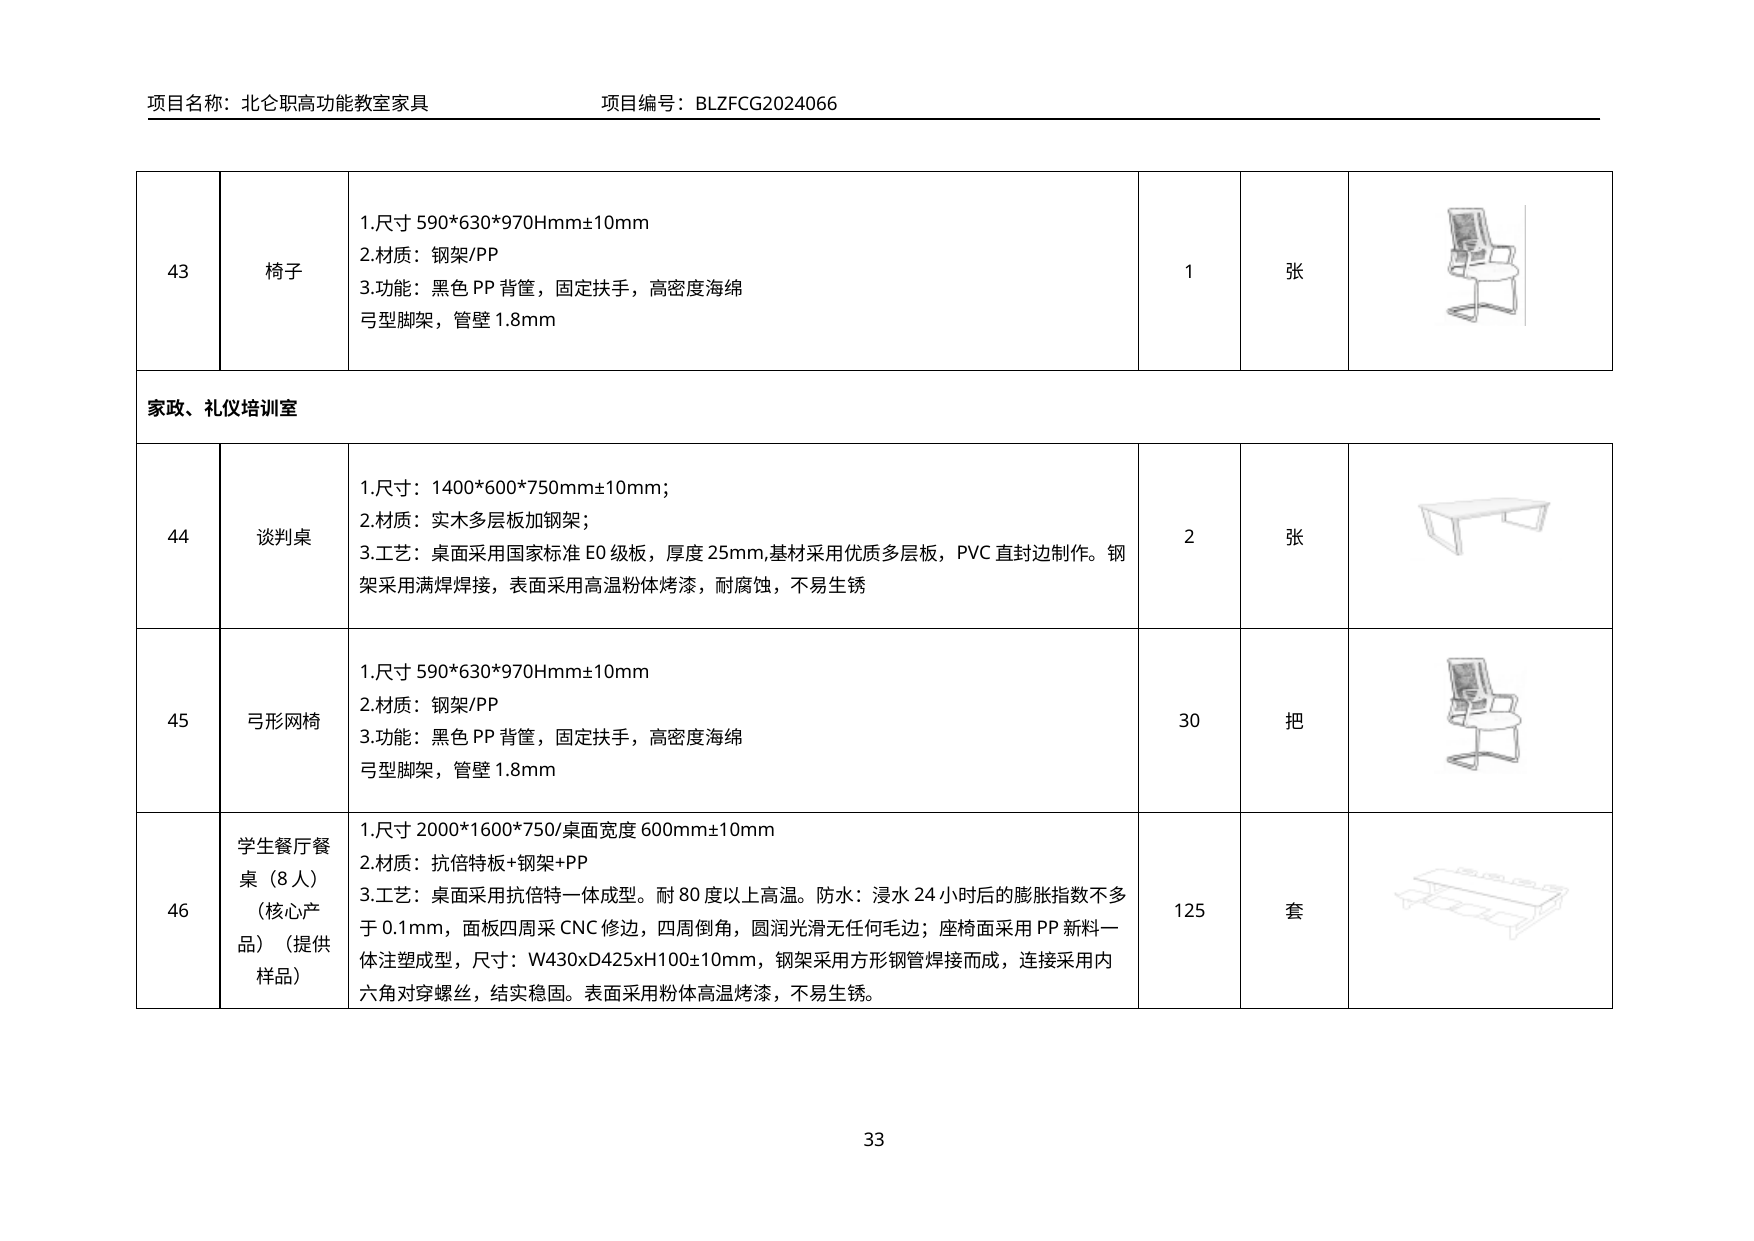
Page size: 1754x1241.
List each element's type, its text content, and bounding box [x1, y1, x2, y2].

table_cell 学生餐厅餐桌（8人） （核心产品）（提供样品） [221, 813, 348, 1008]
picture [1398, 487, 1563, 562]
table_cell [1349, 444, 1612, 628]
table_cell 1.尺寸2000*1600*750/桌面宽度600mm±10mm 2.材质：抗倍特板+钢架+PP 3.工艺：桌面采用抗倍特一体成型。耐80度以上高温。防水：浸水24小时后的膨胀指数不多于0.1mm，面板四周采CNC修边，四周倒角，圆润光滑无任何毛边；座椅面采用PP新料一体注塑成型，尺寸：W430xD425xH100±10mm，钢架采用方形钢管焊接而成，连接采用内六角对穿螺丝，结实稳固。表面采用粉体高温烤漆，不易生锈。 [349, 813, 1138, 1008]
table_cell 家政、礼仪培训室 [137, 371, 1613, 443]
table_cell 44 [137, 444, 219, 628]
table_cell 1 [1139, 172, 1240, 370]
table_cell 45 [137, 629, 219, 812]
table_cell 1.尺寸590*630*970Hmm±10mm 2.材质：钢架/PP 3.功能：黑色PP背筐，固定扶手，高密度海绵 弓型脚架，管壁1.8mm [349, 629, 1138, 812]
table_cell 把 [1241, 629, 1348, 812]
table_cell 套 [1241, 813, 1348, 1008]
table_cell [1349, 813, 1612, 1008]
table_cell 46 [137, 813, 219, 1008]
table_cell 弓形网椅 [221, 629, 348, 812]
table_cell 谈判桌 [221, 444, 348, 628]
table_cell 1.尺寸590*630*970Hmm±10mm 2.材质：钢架/PP 3.功能：黑色PP背筐，固定扶手，高密度海绵 弓型脚架，管壁1.8mm [349, 172, 1138, 370]
picture [1434, 205, 1527, 326]
table_cell 30 [1139, 629, 1240, 812]
table_cell [1349, 172, 1612, 370]
picture [1384, 861, 1577, 942]
table_cell 1.尺寸：1400*600*750mm±10mm； 2.材质：实木多层板加钢架； 3.工艺：桌面采用国家标准E0级板，厚度25mm,基材采用优质多层板，PVC直封边制作。钢架采用满焊焊接，表面采用高温粉体烤漆，耐腐蚀，不易生锈 [349, 444, 1138, 628]
table_cell 张 [1241, 172, 1348, 370]
table_cell 125 [1139, 813, 1240, 1008]
table_cell 2 [1139, 444, 1240, 628]
table_cell 张 [1241, 444, 1348, 628]
picture [1433, 655, 1528, 774]
table_cell 43 [137, 172, 219, 370]
table_cell 椅子 [221, 172, 348, 370]
table_cell [1349, 629, 1612, 812]
